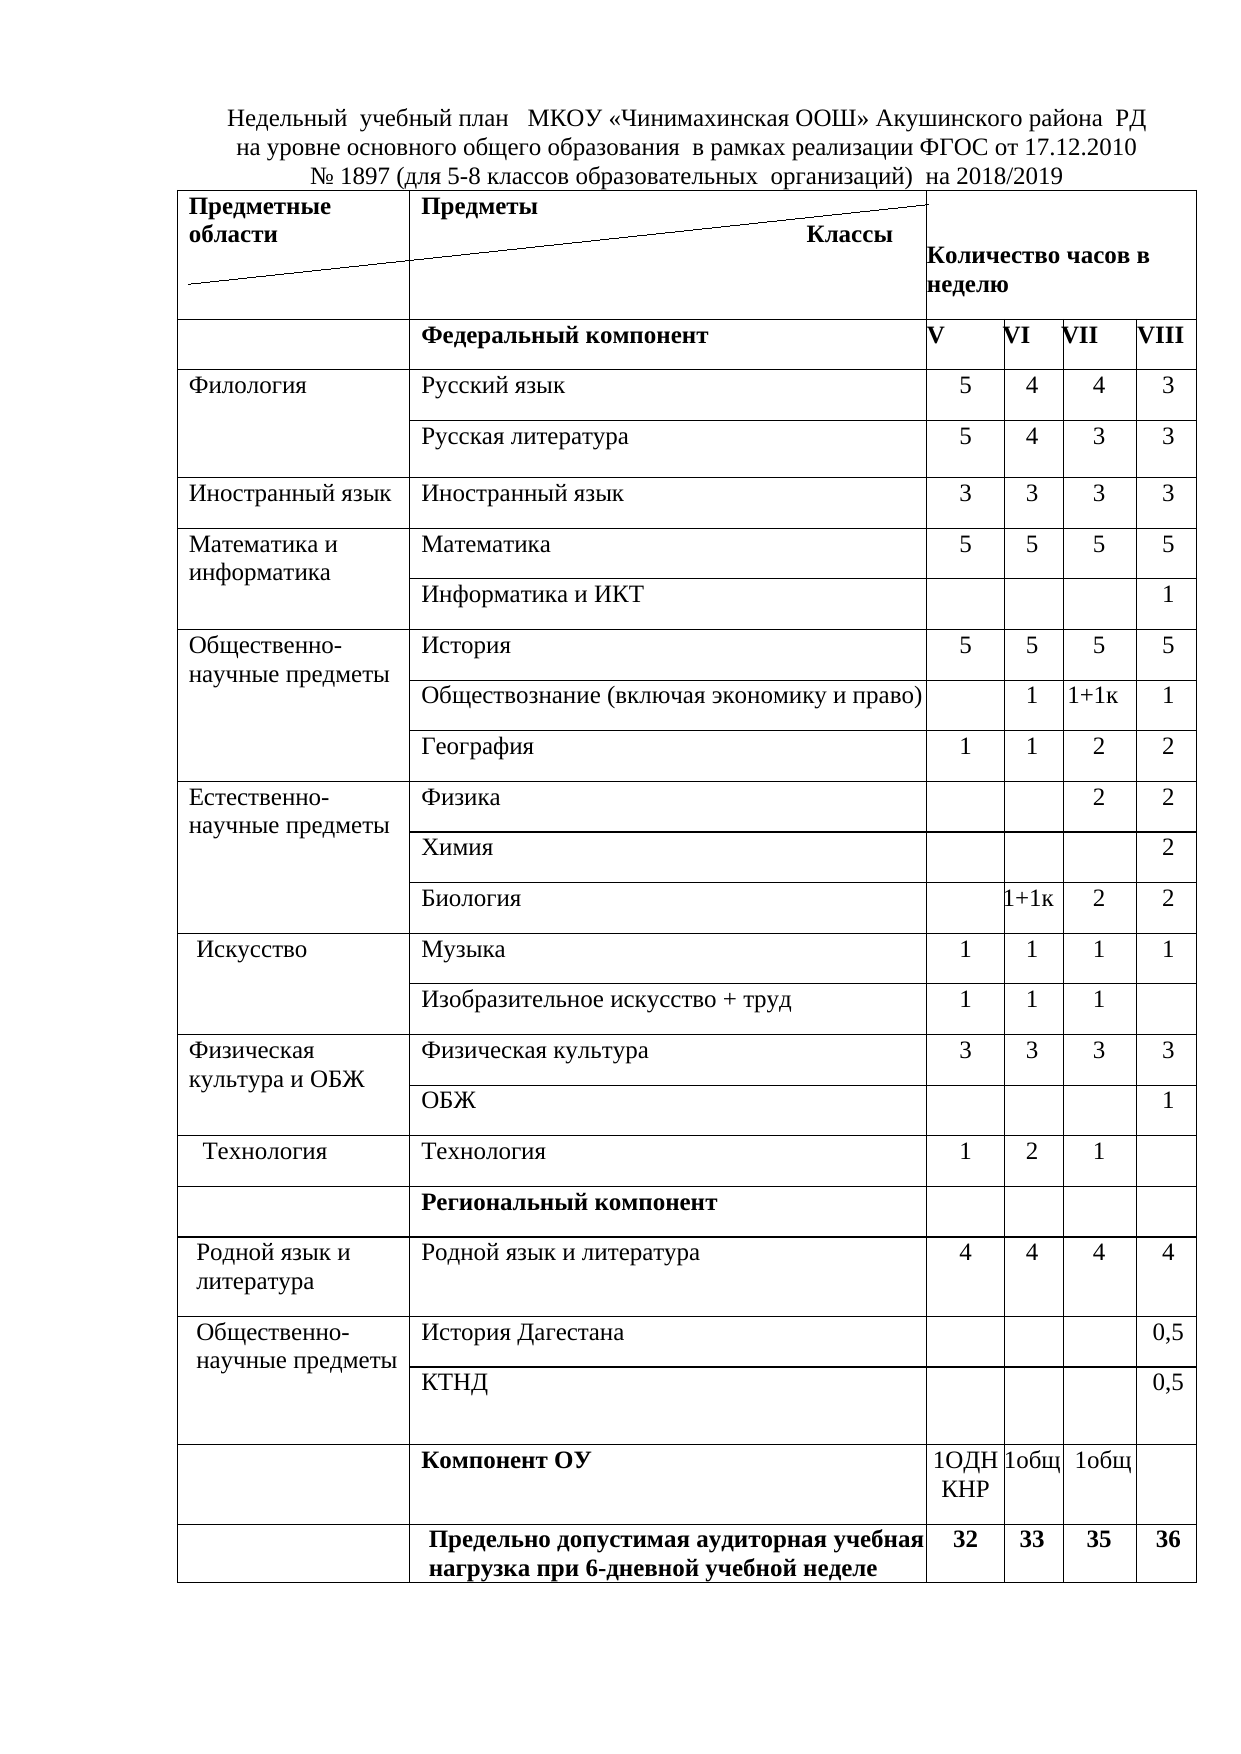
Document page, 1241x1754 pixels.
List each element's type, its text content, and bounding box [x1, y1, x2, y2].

table_cell [927, 1368, 1004, 1444]
table_cell [1064, 579, 1136, 629]
table_cell 1+1к [1064, 681, 1136, 730]
table_cell Иностранный язык [410, 478, 926, 528]
table_cell 5 [927, 421, 1004, 477]
table_cell 5 [1137, 630, 1196, 679]
table_cell [1005, 579, 1063, 629]
table_cell [1064, 1368, 1136, 1444]
table_cell 5 [1064, 529, 1136, 578]
table_cell 2 [1064, 731, 1136, 781]
table_cell 36 [1137, 1525, 1196, 1582]
table_cell Технология [178, 1136, 409, 1186]
table_cell VI [1005, 320, 1063, 369]
table_cell Русская литература [410, 421, 926, 477]
table_cell [1064, 1187, 1136, 1236]
table_cell 2 [1005, 1136, 1063, 1186]
table_cell 5 [1005, 529, 1063, 578]
table_cell 33 [1005, 1525, 1063, 1582]
table_cell 2 [1137, 782, 1196, 831]
table_cell 5 [927, 370, 1004, 420]
table_cell 5 [927, 630, 1004, 679]
table_cell [178, 320, 409, 369]
table_cell [1005, 1187, 1063, 1236]
table_cell Обществознание (включая экономику и право) [410, 681, 926, 730]
table_cell [178, 1187, 409, 1236]
table_cell Родной язык и литература [410, 1238, 926, 1316]
table_cell [927, 782, 1004, 831]
table_cell [927, 579, 1004, 629]
table_cell 0,5 [1137, 1317, 1196, 1366]
table_cell 1 [1064, 984, 1136, 1034]
table_cell 4 [1005, 370, 1063, 420]
table_cell Русский язык [410, 370, 926, 420]
table_cell [927, 1317, 1004, 1366]
table_cell 1 [1005, 984, 1063, 1034]
table_cell 35 [1064, 1525, 1136, 1582]
table_cell 5 [1064, 630, 1136, 679]
table_cell 2 [1064, 782, 1136, 831]
table_cell Предельно допустимая аудиторная учебная нагрузка при 6-дневной учебной неделе [410, 1525, 926, 1582]
table_cell 2 [1137, 731, 1196, 781]
table_cell 3 [1137, 1035, 1196, 1084]
table_cell [1005, 1317, 1063, 1366]
table_cell 1 [927, 934, 1004, 983]
table_cell Информатика и ИКТ [410, 579, 926, 629]
table_cell 3 [1137, 478, 1196, 528]
table_cell 3 [1064, 421, 1136, 477]
table_cell Физическая культура и ОБЖ [178, 1035, 409, 1135]
table_cell Общественно-научные предметы [178, 1317, 409, 1444]
table_cell Математика и информатика [178, 529, 409, 629]
table_cell ОБЖ [410, 1086, 926, 1135]
table_cell 1 [927, 984, 1004, 1034]
table_cell Общественно-научные предметы [178, 630, 409, 781]
table_cell [1064, 1086, 1136, 1135]
table_cell Родной язык и литература [178, 1238, 409, 1316]
table_cell Изобразительное искусство + труд [410, 984, 926, 1034]
table_cell 4 [927, 1238, 1004, 1316]
table_cell 1 [927, 1136, 1004, 1186]
table_cell [1005, 782, 1063, 831]
table_cell 4 [1005, 1238, 1063, 1316]
table_cell Иностранный язык [178, 478, 409, 528]
table_cell 2 [1137, 883, 1196, 933]
table_cell 4 [1064, 370, 1136, 420]
table_cell [178, 1525, 409, 1582]
table_cell Федеральный компонент [410, 320, 926, 369]
title Недельный учебный план МКОУ «Чинимахинская ООШ» Акушинского района РД на уровне основного общего образования в рамках реализации ФГОС от 17.12.2010 № 1897 (для 5-8 классов образовательных организаций) на 2018/2019 [222, 103, 1152, 190]
table_cell [1064, 1317, 1136, 1366]
table_cell 1 [1137, 681, 1196, 730]
table_cell 32 [927, 1525, 1004, 1582]
table_cell Биология [410, 883, 926, 933]
table_cell Технология [410, 1136, 926, 1186]
table_cell 1ОДНКНР [927, 1445, 1004, 1523]
table_cell 1 [927, 731, 1004, 781]
table_cell [927, 681, 1004, 730]
table_cell 5 [1005, 630, 1063, 679]
table_cell [1005, 833, 1063, 882]
table_header Количество часов в неделю [927, 191, 1196, 319]
table_cell Физика [410, 782, 926, 831]
table_cell Компонент ОУ [410, 1445, 926, 1523]
table_cell [927, 883, 1004, 933]
table_cell 1 [1137, 934, 1196, 983]
table_cell 1 [1137, 1086, 1196, 1135]
table_cell VII [1064, 320, 1136, 369]
table_cell 3 [1064, 478, 1136, 528]
table_cell 4 [1064, 1238, 1136, 1316]
table_cell 5 [1137, 529, 1196, 578]
table_cell 1 [1064, 1136, 1136, 1186]
table_cell 2 [1137, 833, 1196, 882]
table_header Предметы Классы [410, 191, 926, 319]
table_cell 1 [1005, 681, 1063, 730]
table_header Предметные области [178, 191, 409, 319]
table_cell 1общ [1005, 1445, 1063, 1523]
table_cell 3 [1137, 421, 1196, 477]
table_cell [178, 1445, 409, 1523]
table_cell 1 [1137, 579, 1196, 629]
table_cell 0,5 [1137, 1368, 1196, 1444]
table_cell История [410, 630, 926, 679]
table_cell [1137, 1445, 1196, 1523]
table_cell 5 [927, 529, 1004, 578]
table_cell [927, 1086, 1004, 1135]
table_cell 1 [1064, 934, 1136, 983]
table_cell Физическая культура [410, 1035, 926, 1084]
table_cell География [410, 731, 926, 781]
table_cell 1 [1005, 731, 1063, 781]
table_cell 3 [1137, 370, 1196, 420]
table_cell [1064, 833, 1136, 882]
table_cell Естественно-научные предметы [178, 782, 409, 933]
table_cell 1+1к [1005, 883, 1063, 933]
table_cell [927, 833, 1004, 882]
table_cell История Дагестана [410, 1317, 926, 1366]
table_cell Химия [410, 833, 926, 882]
table_cell Математика [410, 529, 926, 578]
table_cell 1общ [1064, 1445, 1136, 1523]
table_cell [927, 1187, 1004, 1236]
table_cell 4 [1137, 1238, 1196, 1316]
table_cell [1005, 1368, 1063, 1444]
table_cell 1 [1005, 934, 1063, 983]
table_cell 3 [1064, 1035, 1136, 1084]
table_cell 3 [927, 478, 1004, 528]
table_cell [1005, 1086, 1063, 1135]
table_cell [1137, 1187, 1196, 1236]
table_cell [1137, 1136, 1196, 1186]
table_cell 2 [1064, 883, 1136, 933]
table_cell Искусство [178, 934, 409, 1034]
table_cell КТНД [410, 1368, 926, 1444]
table_cell V [927, 320, 1004, 369]
table_cell VIII [1137, 320, 1196, 369]
table_cell Музыка [410, 934, 926, 983]
table_cell 3 [1005, 478, 1063, 528]
table_cell 3 [927, 1035, 1004, 1084]
table_cell Региональный компонент [410, 1187, 926, 1236]
table_cell [1137, 984, 1196, 1034]
table_cell 4 [1005, 421, 1063, 477]
table_cell 3 [1005, 1035, 1063, 1084]
table_cell Филология [178, 370, 409, 477]
